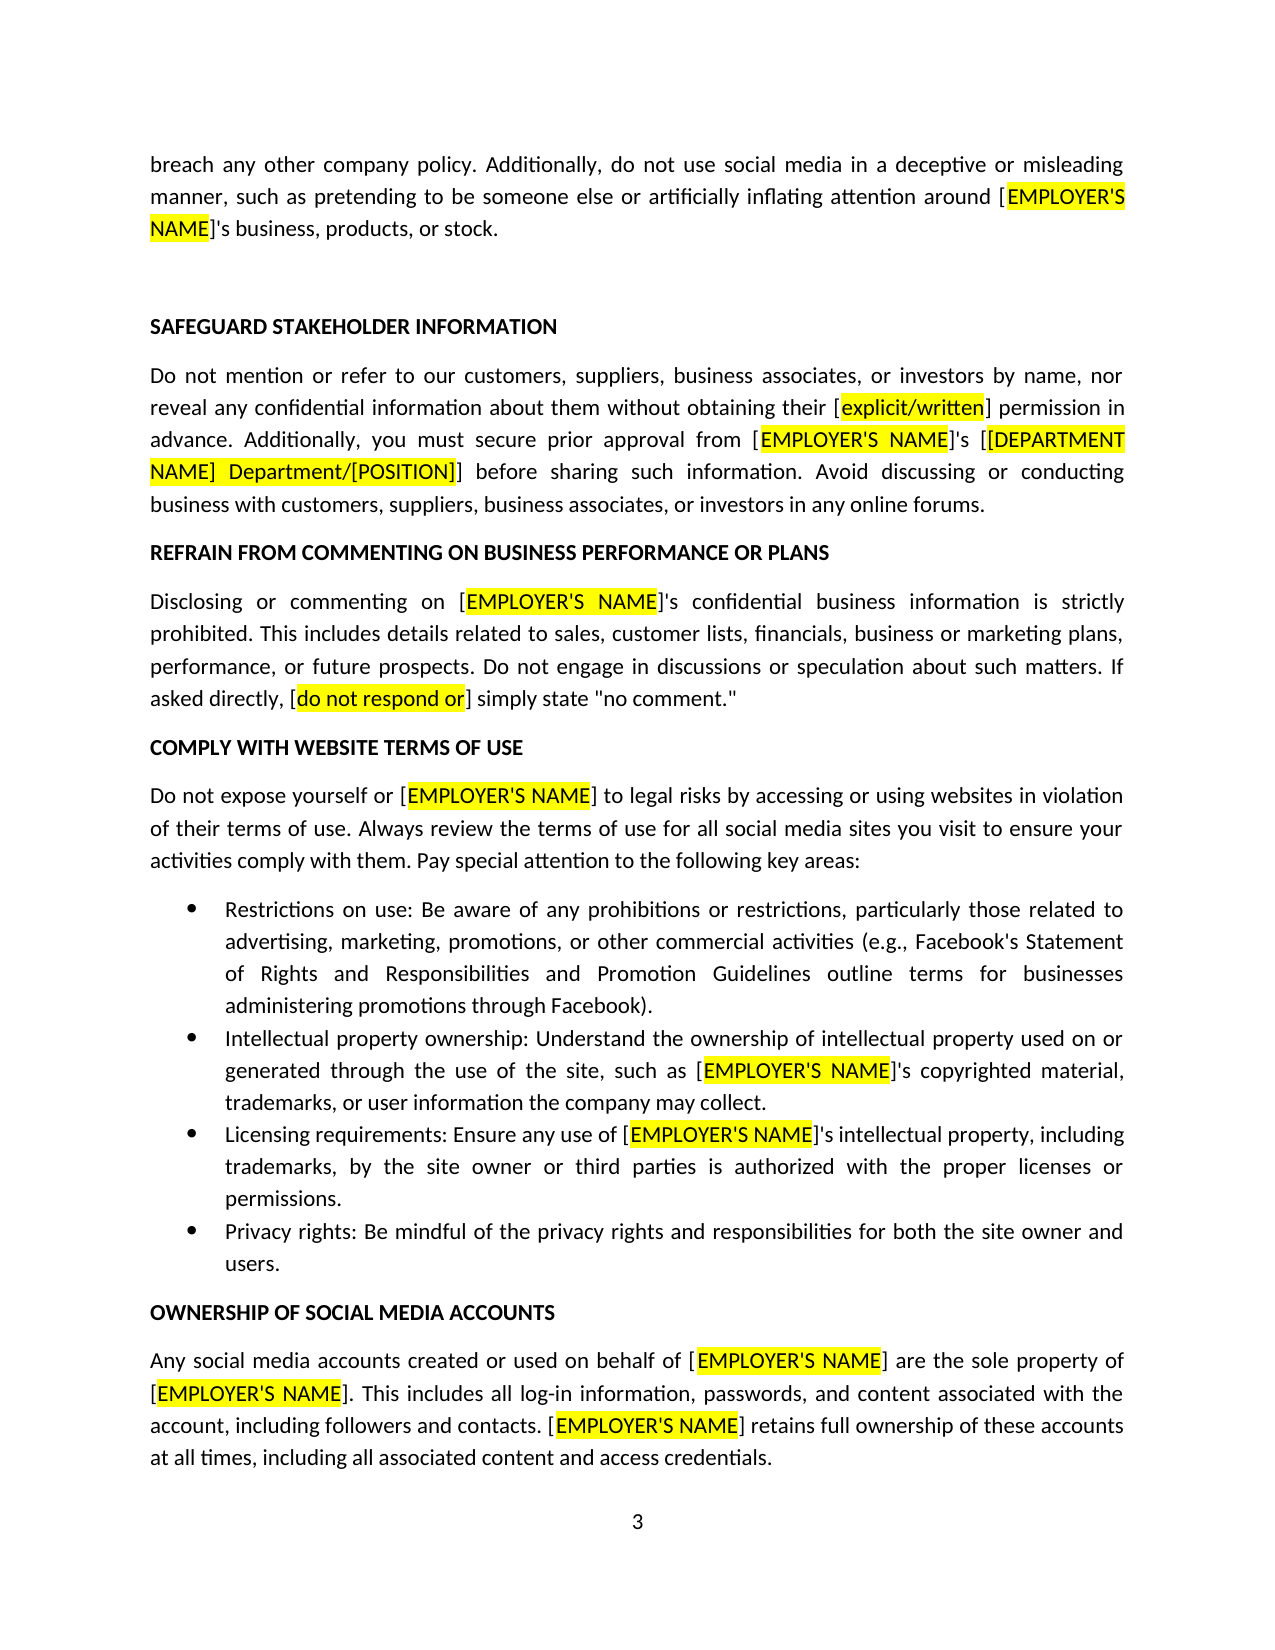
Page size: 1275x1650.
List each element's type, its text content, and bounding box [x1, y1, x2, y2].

text COMPLY WITH WEBSITE TERMS OF USE [150, 733, 1125, 761]
text SAFEGUARD STAKEHOLDER INFORMATION [150, 312, 1125, 340]
list Licensing requirements: Ensure any use of [EMPLOYER'S NAME]'s intellectual property, including trademarks, by the site owner or third parties is authorized with the proper licenses or permissions. [187, 1120, 1125, 1213]
text Do not expose yourself or [EMPLOYER'S NAME] to legal risks by accessing or using websites in violation of their terms of use. Always review the terms of use for all social media sites you visit to ensure your activities comply with them. Pay special attention to the following key areas: [150, 782, 1125, 874]
list Intellectual property ownership: Understand the ownership of intellectual property used on or generated through the use of the site, such as [EMPLOYER'S NAME]'s copyrighted material, trademarks, or user information the company may collect. [187, 1024, 1125, 1116]
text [150, 150, 1125, 242]
text Do not mention or refer to our customers, suppliers, business associates, or investors by name, nor reveal any confidential information about them without obtaining their [explicit/written] permission in advance. Additionally, you must secure prior approval from [EMPLOYER'S NAME]'s [[DEPARTMENT NAME] Department/[POSITION]] before sharing such information. Avoid discussing or conducting business with customers, suppliers, business associates, or investors in any online forums. [150, 361, 1125, 518]
list Restrictions on use: Be aware of any prohibitions or restrictions, particularly those related to advertising, marketing, promotions, or other commercial activities (e.g., Facebook's Statement of Rights and Responsibilities and Promotion Guidelines outline terms for businesses administering promotions through Facebook). [187, 895, 1125, 1019]
text Any social media accounts created or used on behalf of [EMPLOYER'S NAME] are the sole property of [EMPLOYER'S NAME]. This includes all log-in information, passwords, and content associated with the account, including followers and contacts. [EMPLOYER'S NAME] retains full ownership of these accounts at all times, including all associated content and access credentials. [150, 1347, 1125, 1471]
text OWNERSHIP OF SOCIAL MEDIA ACCOUNTS [150, 1298, 1125, 1326]
list Privacy rights: Be mindful of the privacy rights and responsibilities for both the site owner and users. [187, 1217, 1125, 1277]
text REFRAIN FROM COMMENTING ON BUSINESS PERFORMANCE OR PLANS [150, 538, 1125, 567]
text Disclosing or commenting on [EMPLOYER'S NAME]'s confidential business information is strictly prohibited. This includes details related to sales, customer lists, financials, business or marketing plans, performance, or future prospects. Do not engage in discussions or speculation about such matters. If asked directly, [do not respond or] simply state "no comment." [150, 587, 1125, 712]
